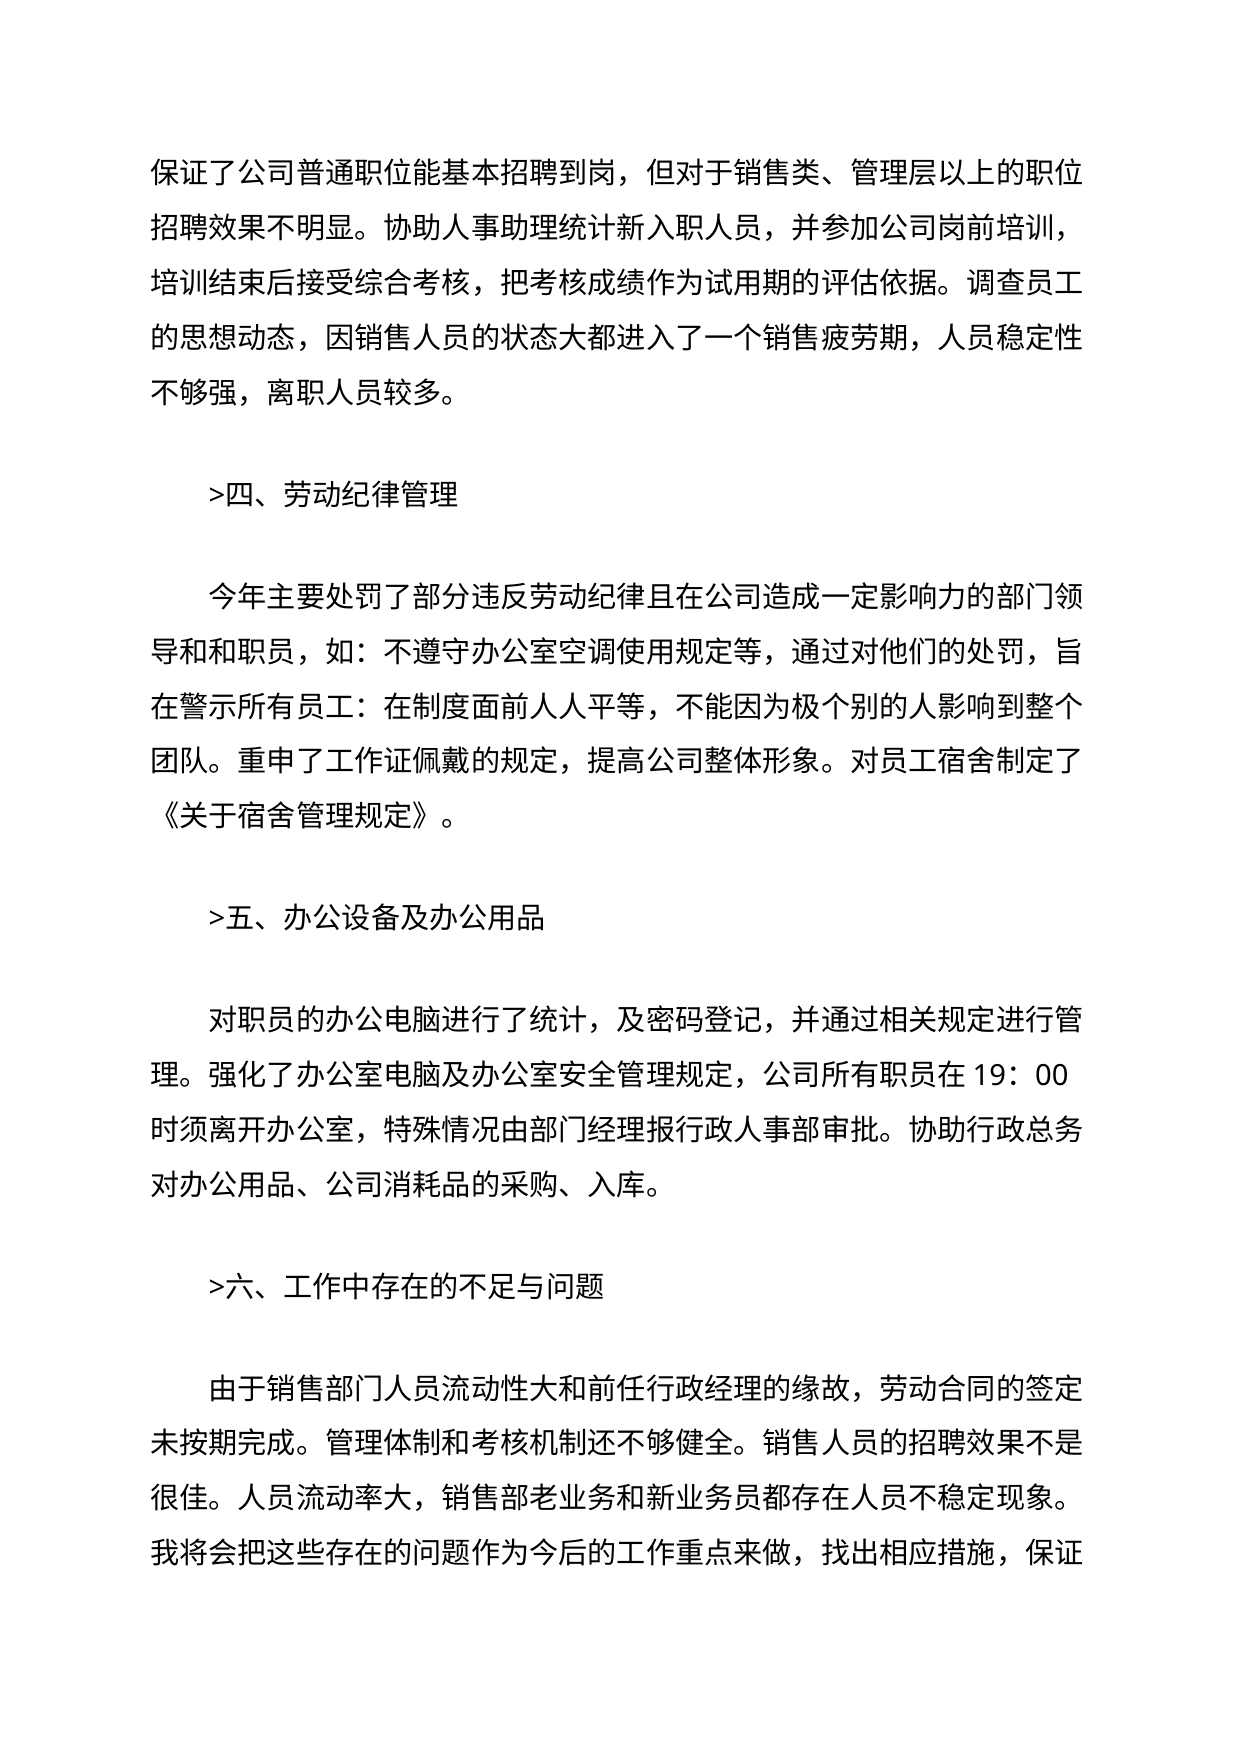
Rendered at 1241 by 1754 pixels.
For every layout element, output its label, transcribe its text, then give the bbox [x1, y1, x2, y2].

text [150, 150, 1090, 412]
text >五、办公设备及办公用品 [150, 895, 1090, 937]
text >六、工作中存在的不足与问题 [150, 1263, 1090, 1306]
text >四、劳动纪律管理 [150, 471, 1090, 514]
text 今年主要处罚了部分违反劳动纪律且在公司造成一定影响力的部门领导和和职员，如：不遵守办公室空调使用规定等，通过对他们的处罚，旨在警示所有员工：在制度面前人人平等，不能因为极个别的人影响到整个团队。重申了工作证佩戴的规定，提高公司整体形象。对员工宿舍制定了《关于宿舍管理规定》。 [150, 573, 1090, 835]
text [150, 1365, 1090, 1572]
text 对职员的办公电脑进行了统计，及密码登记，并通过相关规定进行管理。强化了办公室电脑及办公室安全管理规定，公司所有职员在19：00时须离开办公室，特殊情况由部门经理报行政人事部审批。协助行政总务对办公用品、公司消耗品的采购、入库。 [150, 997, 1090, 1204]
